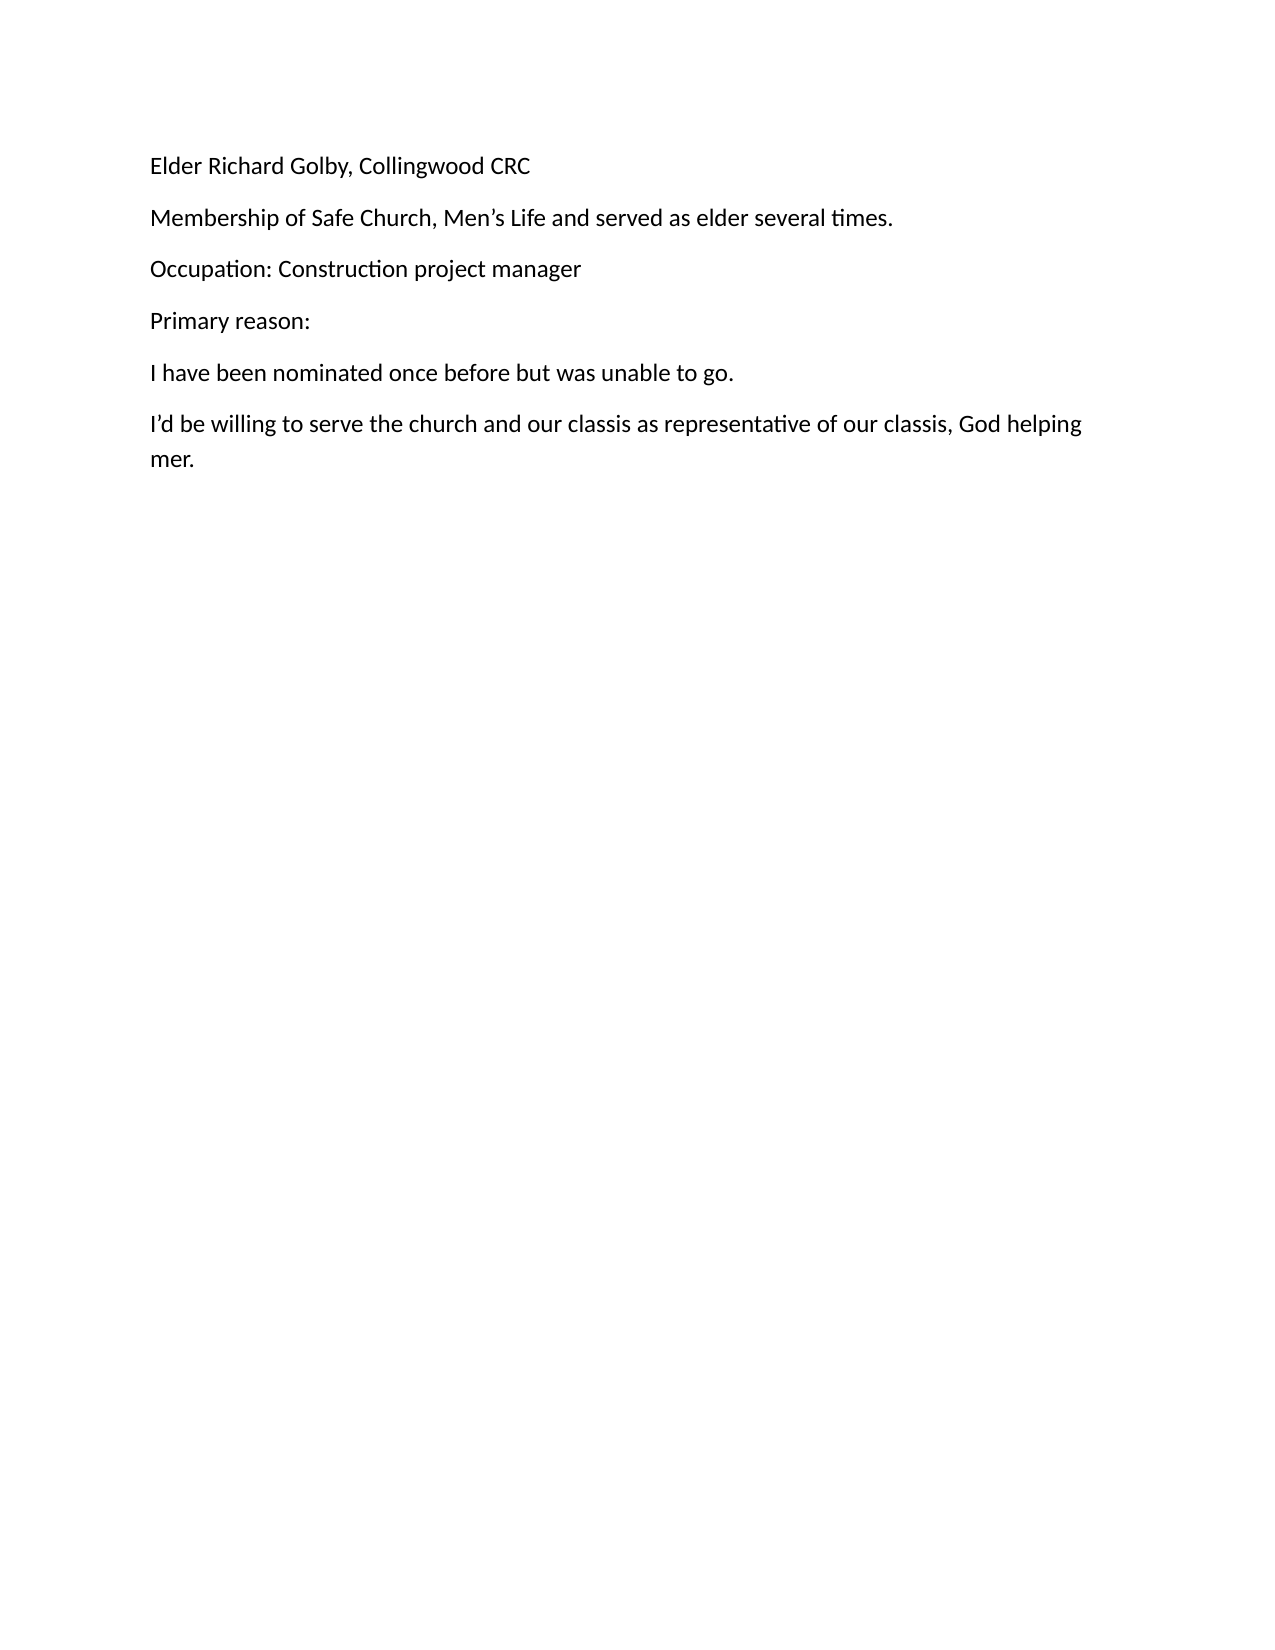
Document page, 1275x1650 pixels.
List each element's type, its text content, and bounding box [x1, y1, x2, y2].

text Membership of Safe Church, Men’s Life and served as elder several times. [150, 202, 1125, 232]
text I have been nominated once before but was unable to go. [150, 357, 1125, 387]
text Elder Richard Golby, Collingwood CRC [150, 150, 1125, 181]
text Occupation: Construction project manager [150, 253, 1125, 284]
text Primary reason: [150, 305, 1125, 336]
text I’d be willing to serve the church and our classis as representative of our classis, God helping mer. [150, 408, 1125, 474]
